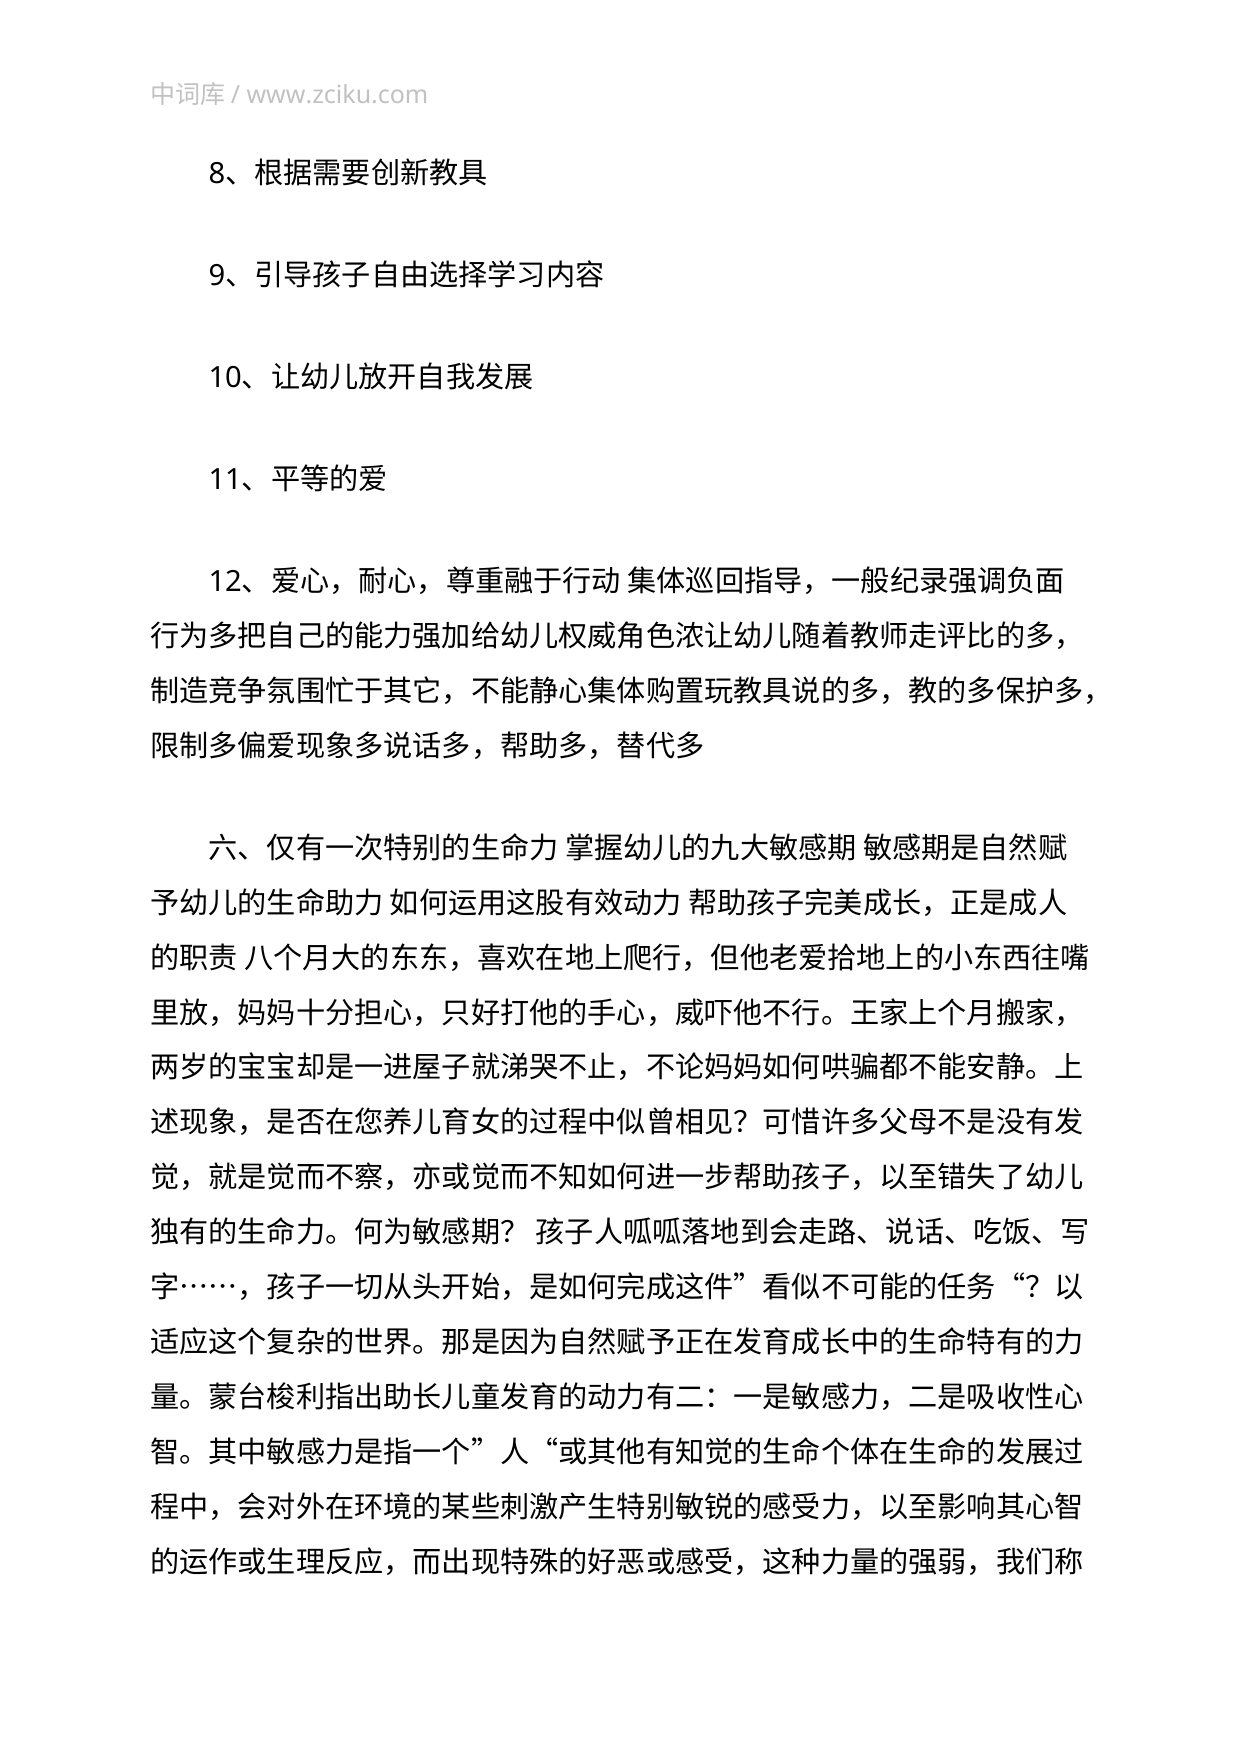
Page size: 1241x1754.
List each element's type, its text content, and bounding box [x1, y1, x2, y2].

text 8、根据需要创新教具 [150, 150, 1090, 192]
text 10、让幼儿放开自我发展 [150, 354, 1090, 396]
text 11、平等的爱 [150, 456, 1090, 498]
text 12、爱心，耐心，尊重融于行动 集体巡回指导，一般纪录强调负面行为多把自己的能力强加给幼儿权威角色浓让幼儿随着教师走评比的多，制造竞争氛围忙于其它，不能静心集体购置玩教具说的多，教的多保护多，限制多偏爱现象多说话多，帮助多，替代多 [150, 558, 1090, 765]
text 9、引导孩子自由选择学习内容 [150, 252, 1090, 294]
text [150, 824, 1090, 1580]
